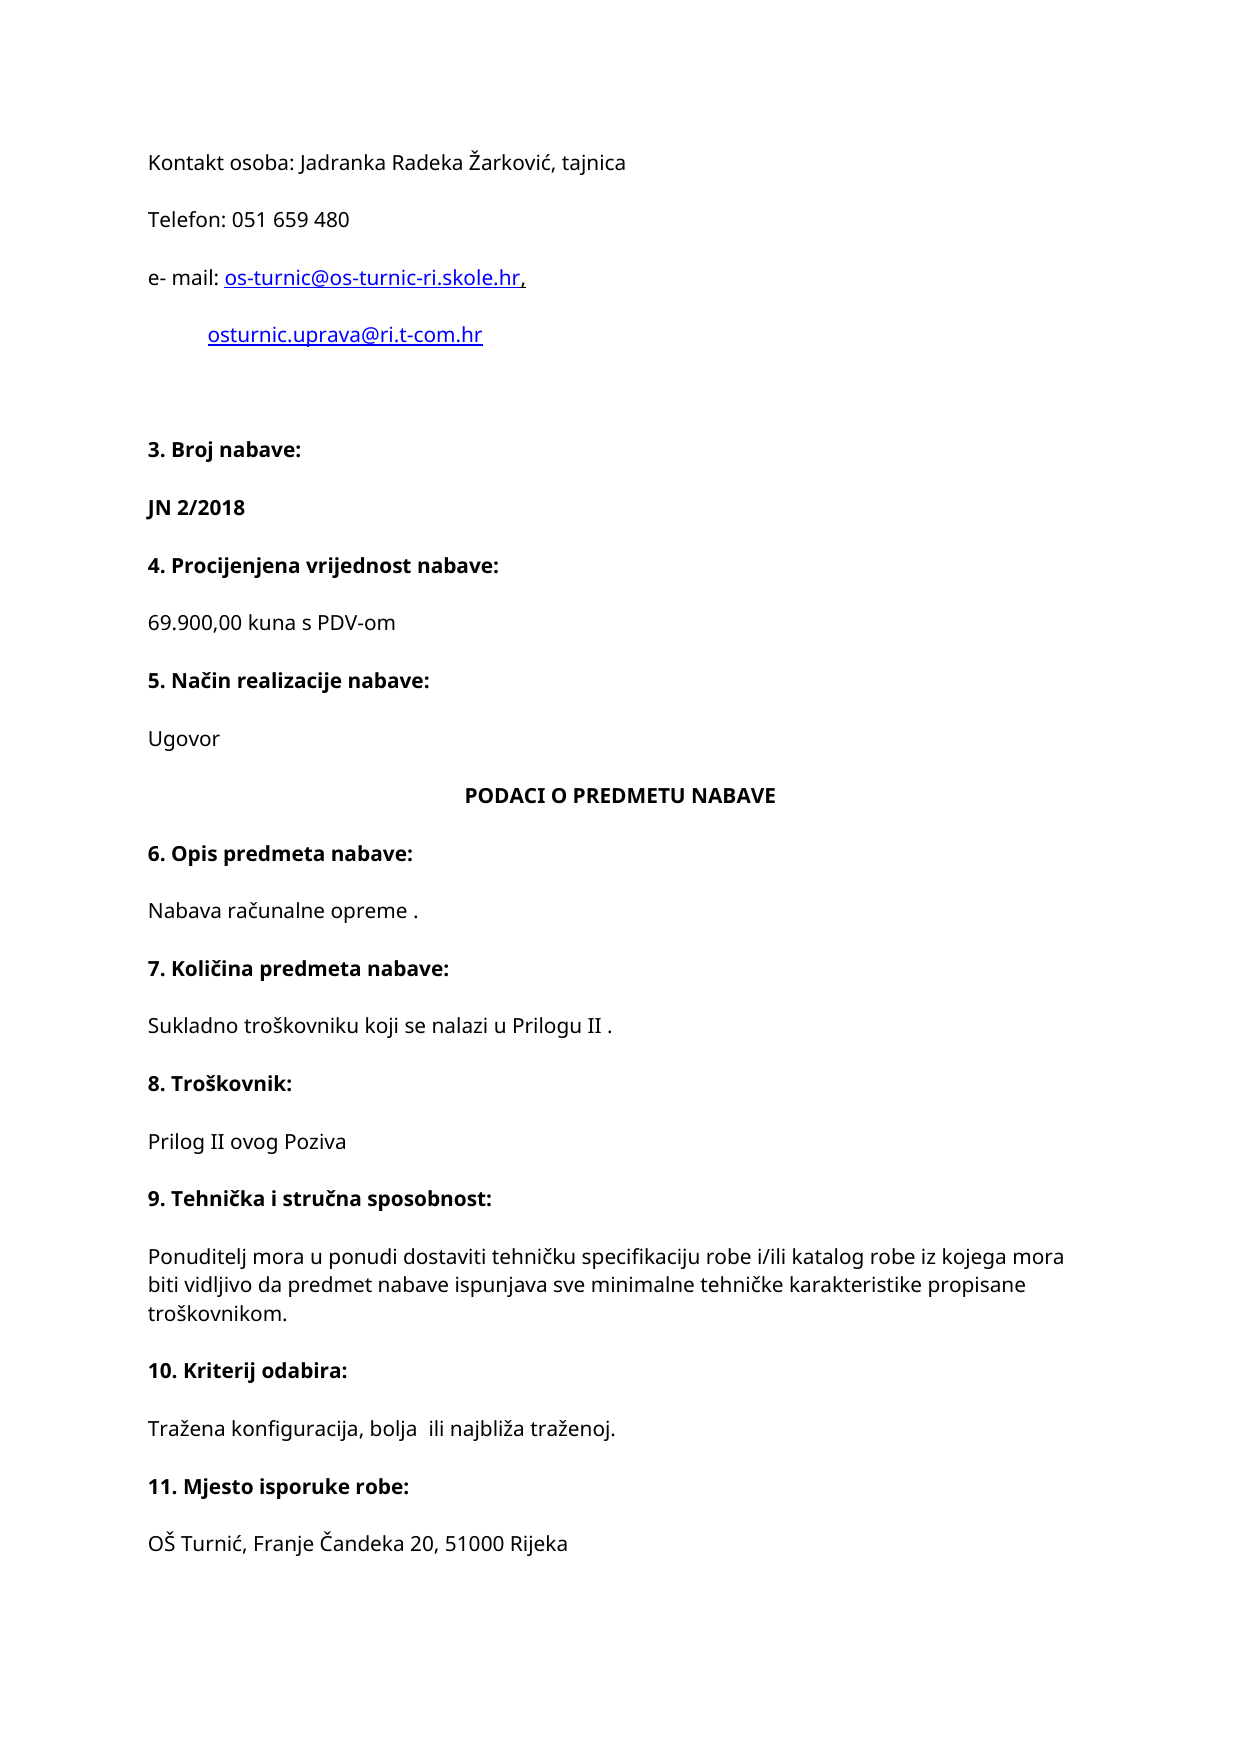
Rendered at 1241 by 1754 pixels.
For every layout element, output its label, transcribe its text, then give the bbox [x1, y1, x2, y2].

text 9. Tehnička i stručna sposobnost: [148, 1184, 1093, 1213]
text Sukladno troškovniku koji se nalazi u Prilogu II . [148, 1012, 1093, 1040]
text Kontakt osoba: Jadranka Radeka Žarković, tajnica [148, 148, 1093, 176]
text 5. Način realizacije nabave: [148, 666, 1093, 694]
text PODACI O PREDMETU NABAVE [148, 781, 1093, 810]
text 3. Broj nabave: [148, 436, 1093, 464]
text JN 2/2018 [148, 493, 1093, 522]
text osturnic.uprava@ri.t-com.hr [148, 320, 1093, 349]
text Tražena konfiguracija, bolja ili najbliža traženoj. [148, 1414, 1093, 1443]
text 7. Količina predmeta nabave: [148, 954, 1093, 982]
text 10. Kriterij odabira: [148, 1357, 1093, 1385]
text Telefon: 051 659 480 [148, 205, 1093, 234]
text OŠ Turnić, Franje Čandeka 20, 51000 Rijeka [148, 1529, 1093, 1558]
text 6. Opis predmeta nabave: [148, 839, 1093, 867]
text 11. Mjesto isporuke robe: [148, 1472, 1093, 1500]
text 4. Procijenjena vrijednost nabave: [148, 551, 1093, 579]
text 69.900,00 kuna s PDV-om [148, 608, 1093, 637]
text e- mail: os-turnic@os-turnic-ri.skole.hr, [148, 263, 1093, 291]
text Nabava računalne opreme . [148, 896, 1093, 925]
text Prilog II ovog Poziva [148, 1127, 1093, 1155]
text Ugovor [148, 724, 1093, 752]
text Ponuditelj mora u ponudi dostaviti tehničku specifikaciju robe i/ili katalog robe iz kojega mora biti vidljivo da predmet nabave ispunjava sve minimalne tehničke karakteristike propisane troškovnikom. [148, 1242, 1093, 1327]
text 8. Troškovnik: [148, 1069, 1093, 1098]
